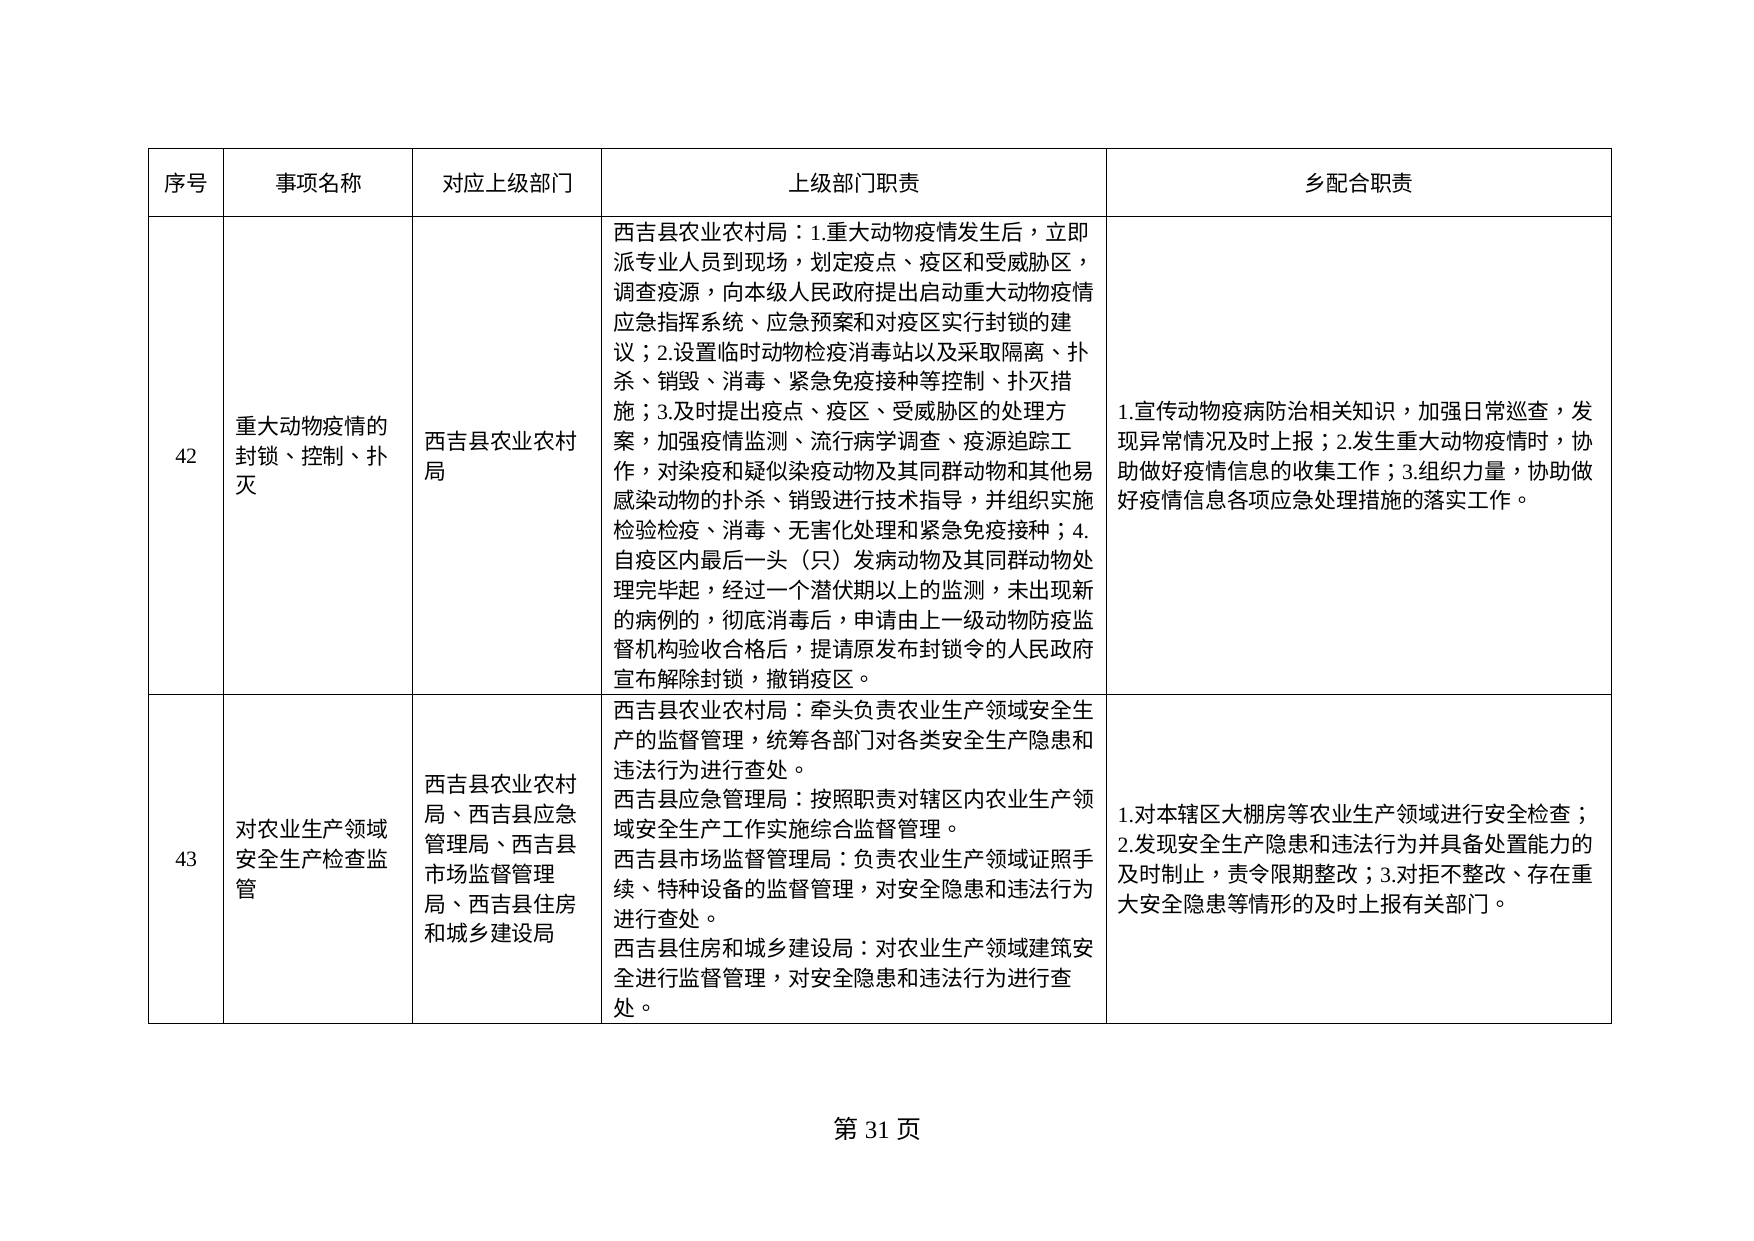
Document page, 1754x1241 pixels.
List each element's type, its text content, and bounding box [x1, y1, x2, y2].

table_cell 1.宣传动物疫病防治相关知识，加强日常巡查，发现异常情况及时上报；2.发生重大动物疫情时，协助做好疫情信息的收集工作；3.组织力量，协助做好疫情信息各项应急处理措施的落实工作。 [1107, 217, 1611, 694]
table_header 乡配合职责 [1107, 149, 1611, 216]
table_header 对应上级部门 [413, 149, 601, 216]
table_cell 西吉县农业农村局 [413, 217, 601, 694]
table_cell 对农业生产领域安全生产检查监管 [224, 695, 412, 1023]
table_header 事项名称 [224, 149, 412, 216]
table_header 上级部门职责 [602, 149, 1106, 216]
table_cell 1.对本辖区大棚房等农业生产领域进行安全检查；2.发现安全生产隐患和违法行为并具备处置能力的及时制止，责令限期整改；3.对拒不整改、存在重大安全隐患等情形的及时上报有关部门。 [1107, 695, 1611, 1023]
table_cell 西吉县农业农村局：1.重大动物疫情发生后，立即派专业人员到现场，划定疫点、疫区和受威胁区，调查疫源，向本级人民政府提出启动重大动物疫情应急指挥系统、应急预案和对疫区实行封锁的建议；2.设置临时动物检疫消毒站以及采取隔离、扑杀、销毁、消毒、紧急免疫接种等控制、扑灭措施；3.及时提出疫点、疫区、受威胁区的处理方案，加强疫情监测、流行病学调查、疫源追踪工作，对染疫和疑似染疫动物及其同群动物和其他易感染动物的扑杀、销毁进行技术指导，并组织实施检验检疫、消毒、无害化处理和紧急免疫接种；4.自疫区内最后一头（只）发病动物及其同群动物处理完毕起，经过一个潜伏期以上的监测，未出现新的病例的，彻底消毒后，申请由上一级动物防疫监督机构验收合格后，提请原发布封锁令的人民政府宣布解除封锁，撤销疫区。 [602, 217, 1106, 694]
table_cell 42 [149, 217, 223, 694]
table_header 序号 [149, 149, 223, 216]
table_cell 西吉县农业农村局、西吉县应急管理局、西吉县市场监督管理局、西吉县住房和城乡建设局 [413, 695, 601, 1023]
table_cell 43 [149, 695, 223, 1023]
table_cell 重大动物疫情的封锁、控制、扑灭 [224, 217, 412, 694]
table_cell 西吉县农业农村局：牵头负责农业生产领域安全生产的监督管理，统筹各部门对各类安全生产隐患和违法行为进行查处。 西吉县应急管理局：按照职责对辖区内农业生产领域安全生产工作实施综合监督管理。 西吉县市场监督管理局：负责农业生产领域证照手续、特种设备的监督管理，对安全隐患和违法行为进行查处。 西吉县住房和城乡建设局：对农业生产领域建筑安全进行监督管理，对安全隐患和违法行为进行查处。 [602, 695, 1106, 1023]
